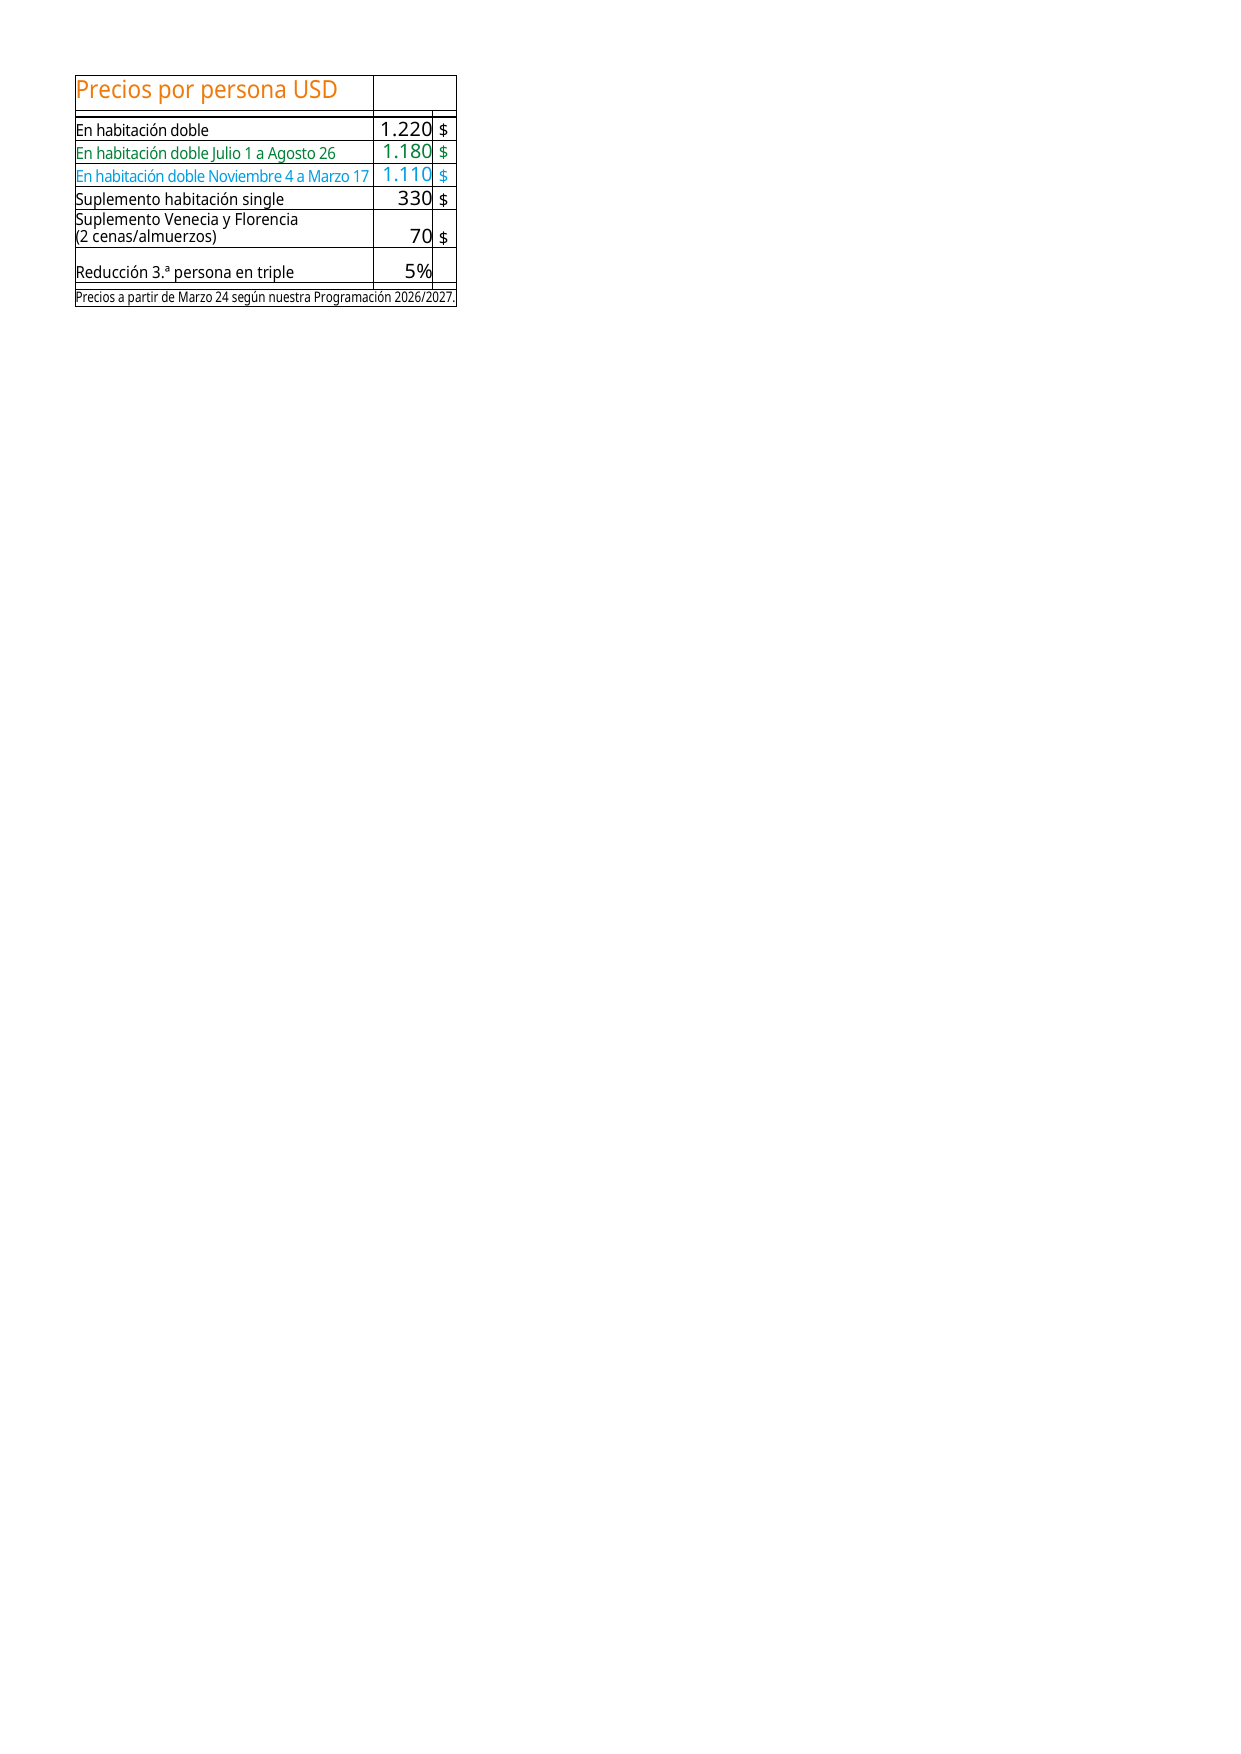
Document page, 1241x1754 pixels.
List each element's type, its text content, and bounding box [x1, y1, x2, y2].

table_cell Precios a partir de Marzo 24 según nuestra Programación 2026/2027. [76, 290, 456, 306]
table_cell $ [433, 187, 456, 209]
table_cell [374, 283, 432, 288]
table_cell Suplemento habitación single [76, 187, 373, 209]
table_cell Suplemento Venecia y Florencia (2 cenas/almuerzos) [76, 210, 373, 247]
table_cell Reducción 3.ª persona en triple [76, 248, 373, 282]
table_cell [433, 111, 456, 116]
table_cell [433, 283, 456, 288]
table_cell En habitación doble Noviembre 4 a Marzo 17 [76, 164, 373, 186]
table_cell $ [433, 164, 456, 186]
table_cell $ [433, 141, 456, 163]
table_cell $ [433, 210, 456, 247]
table_cell 1.220 [374, 118, 432, 139]
table_cell $ [433, 118, 456, 139]
table_cell [374, 111, 432, 116]
table_cell 70 [374, 210, 432, 247]
table_cell 1.180 [374, 141, 432, 163]
table_header Precios por persona USD [76, 76, 373, 110]
table_cell 1.110 [374, 164, 432, 186]
table_cell [76, 111, 373, 116]
table_header [374, 76, 456, 110]
table_cell [76, 283, 373, 288]
table_cell En habitación doble [76, 118, 373, 139]
table_cell [433, 248, 456, 282]
table_cell 5% [374, 248, 432, 282]
table_cell 330 [374, 187, 432, 209]
table_cell En habitación doble Julio 1 a Agosto 26 [76, 141, 373, 163]
